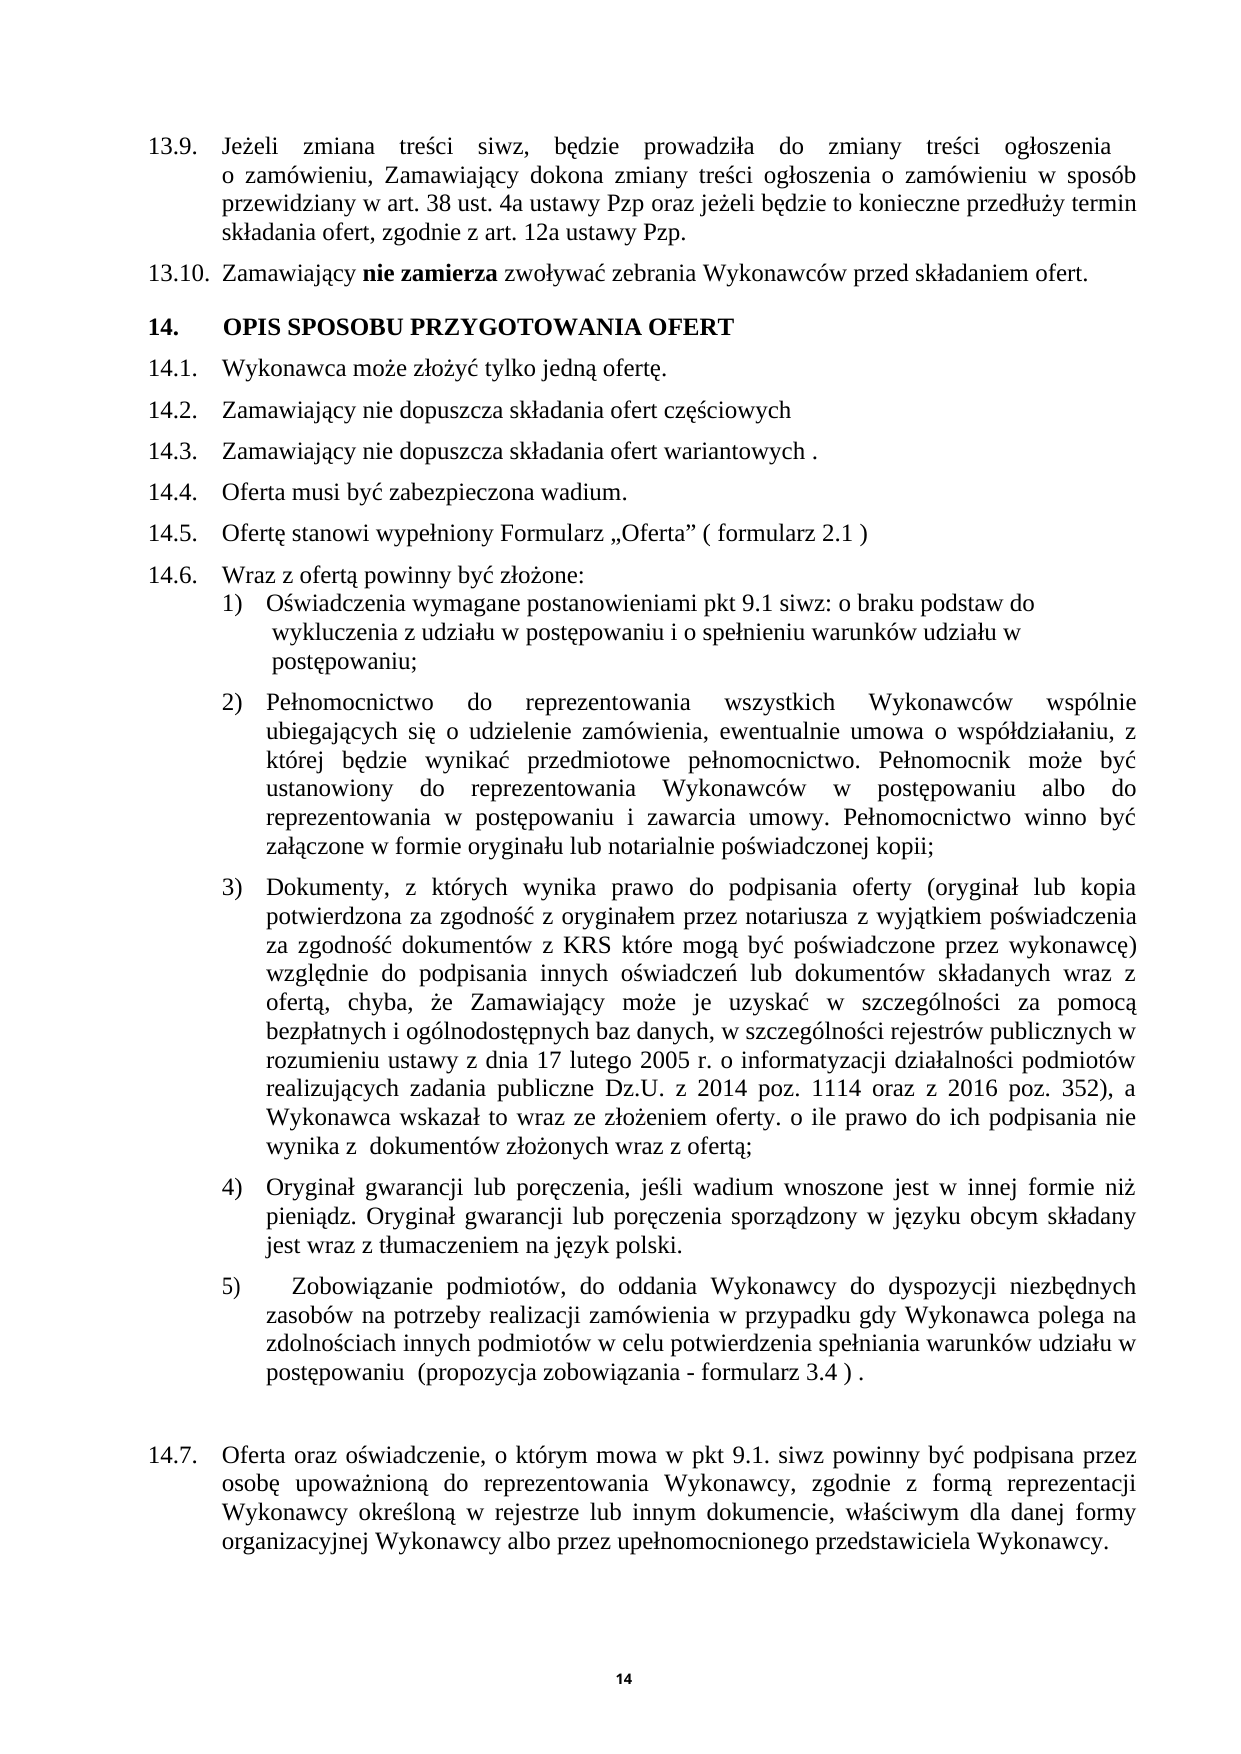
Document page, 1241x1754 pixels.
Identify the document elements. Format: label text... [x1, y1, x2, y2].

text 14.5. Ofertę stanowi wypełniony Formularz „Oferta” ( formularz 2.1 ) [148, 518, 1137, 547]
text 3) Dokumenty, z których wynika prawo do podpisania oferty (oryginał lub kopia potwierdzona za zgodność z oryginałem przez notariusza z wyjątkiem poświadczenia za zgodność dokumentów z KRS które mogą być poświadczone przez wykonawcę) względnie do podpisania innych oświadczeń lub dokumentów składanych wraz z ofertą, chyba, że Zamawiający może je uzyskać w szczególności za pomocą bezpłatnych i ogólnodostępnych baz danych, w szczególności rejestrów publicznych w rozumieniu ustawy z dnia 17 lutego 2005 r. o informatyzacji działalności podmiotów realizujących zadania publiczne Dz.U. z 2014 poz. 1114 oraz z 2016 poz. 352), a Wykonawca wskazał to wraz ze złożeniem oferty. o ile prawo do ich podpisania nie wynika z dokumentów złożonych wraz z ofertą; [222, 872, 1137, 1160]
text 14.7. Oferta oraz oświadczenie, o którym mowa w pkt 9.1. siwz powinny być podpisana przez osobę upoważnioną do reprezentowania Wykonawcy, zgodnie z formą reprezentacji Wykonawcy określoną w rejestrze lub innym dokumencie, właściwym dla danej formy organizacyjnej Wykonawcy albo przez upełnomocnionego przedstawiciela Wykonawcy. [148, 1440, 1137, 1555]
text postępowaniu; [222, 646, 1137, 675]
list Zamawiający nie zamierza zwoływać zebrania Wykonawców przed składaniem ofert. [148, 258, 1137, 287]
text 5) Zobowiązanie podmiotów, do oddania Wykonawcy do dyspozycji niezbędnych zasobów na potrzeby realizacji zamówienia w przypadku gdy Wykonawca polega na zdolnościach innych podmiotów w celu potwierdzenia spełniania warunków udziału w postępowaniu (propozycja zobowiązania - formularz 3.4 ) . [222, 1271, 1137, 1386]
text 14.4. Oferta musi być zabezpieczona wadium. [148, 477, 1137, 506]
text 13.9. Jeżeli zmiana treści siwz, będzie prowadziła do zmiany treści ogłoszenia o zamówieniu, Zamawiający dokona zmiany treści ogłoszenia o zamówieniu w sposób przewidziany w art. 38 ust. 4a ustawy Pzp oraz jeżeli będzie to konieczne przedłuży termin składania ofert, zgodnie z art. 12a ustawy Pzp. [148, 131, 1137, 246]
text 4) Oryginał gwarancji lub poręczenia, jeśli wadium wnoszone jest w innej formie niż pieniądz. Oryginał gwarancji lub poręczenia sporządzony w języku obcym składany jest wraz z tłumaczeniem na język polski. [222, 1172, 1137, 1258]
text wykluczenia z udziału w postępowaniu i o spełnieniu warunków udziału w [222, 617, 1137, 646]
text 14.3. Zamawiający nie dopuszcza składania ofert wariantowych . [148, 436, 1137, 465]
text 14. OPIS SPOSOBU PRZYGOTOWANIA OFERT [148, 312, 1137, 341]
text 14.2. Zamawiający nie dopuszcza składania ofert częściowych [148, 395, 1137, 423]
text 1) Oświadczenia wymagane postanowieniami pkt 9.1 siwz: o braku podstaw do [222, 588, 1137, 617]
text 14.6. Wraz z ofertą powinny być złożone: [148, 560, 1137, 588]
text 2) Pełnomocnictwo do reprezentowania wszystkich Wykonawców wspólnie ubiegających się o udzielenie zamówienia, ewentualnie umowa o współdziałaniu, z której będzie wynikać przedmiotowe pełnomocnictwo. Pełnomocnik może być ustanowiony do reprezentowania Wykonawców w postępowaniu albo do reprezentowania w postępowaniu i zawarcia umowy. Pełnomocnictwo winno być załączone w formie oryginału lub notarialnie poświadczonej kopii; [222, 687, 1137, 860]
text 14.1. Wykonawca może złożyć tylko jedną ofertę. [148, 353, 1137, 382]
